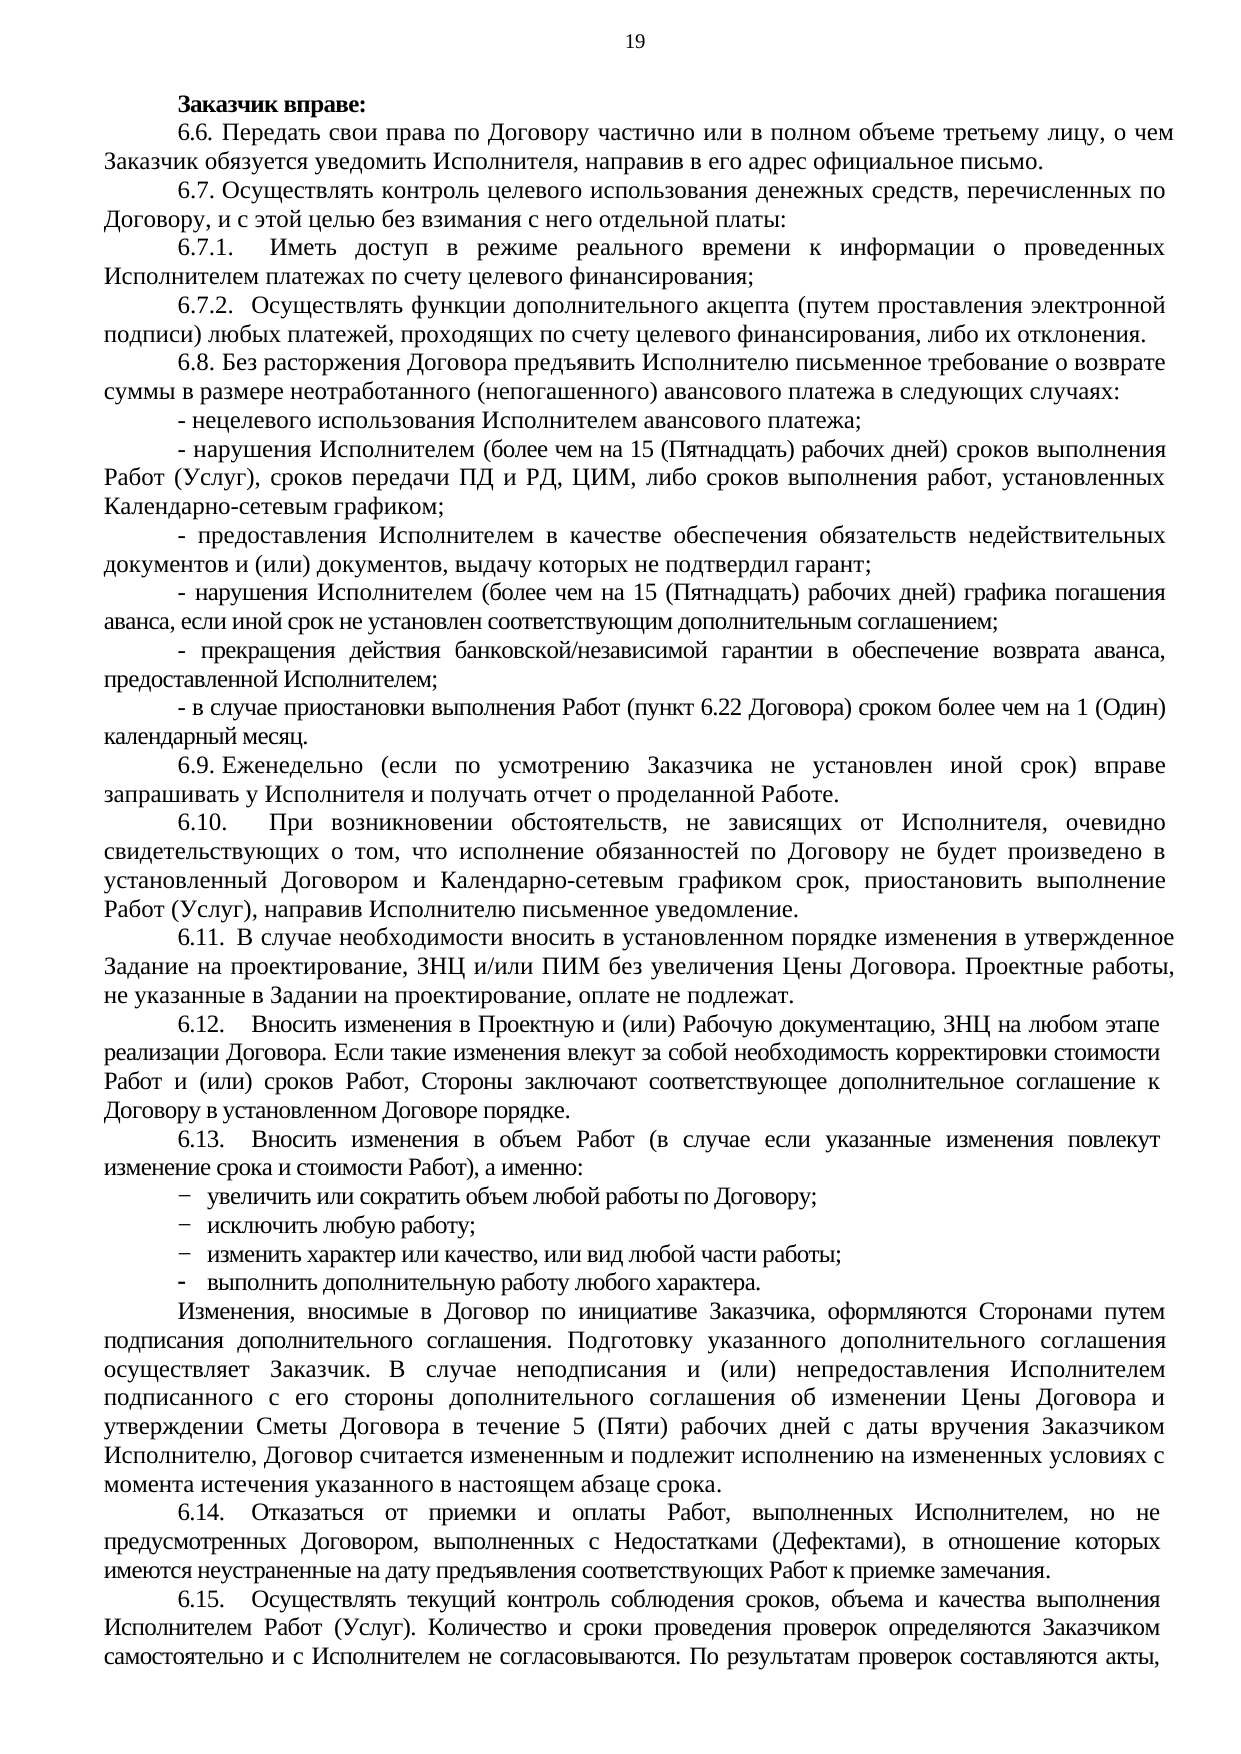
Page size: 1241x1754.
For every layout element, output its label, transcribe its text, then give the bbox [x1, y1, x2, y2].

text - нарушения Исполнителем (более чем на 15 (Пятнадцать) рабочих дней) графика погашения аванса, если иной срок не установлен соответствующим дополнительным соглашением; [103, 577, 1167, 635]
list При возникновении обстоятельств, не зависящих от Исполнителя, очевидно свидетельствующих о том, что исполнение обязанностей по Договору не будет произведено в установленный Договором и Календарно-сетевым графиком срок, приостановить выполнение Работ (Услуг), направив Исполнителю письменное уведомление. [103, 807, 1167, 922]
list Вносить изменения в объем Работ (в случае если указанные изменения повлекут изменение срока и стоимости Работ), а именно: [103, 1124, 1161, 1181]
text - нарушения Исполнителем (более чем на 15 (Пятнадцать) рабочих дней) сроков выполнения Работ (Услуг), сроков передачи ПД и РД, ЦИМ, либо сроков выполнения работ, установленных Календарно-сетевым графиком; [103, 434, 1167, 520]
list Без расторжения Договора предъявить Исполнителю письменное требование о возврате суммы в размере неотработанного (непогашенного) авансового платежа в следующих случаях: [103, 347, 1167, 405]
list изменить характер или качество, или вид любой части работы; [103, 1239, 1161, 1267]
list увеличить или сократить объем любой работы по Договору; [103, 1181, 1161, 1210]
text - предоставления Исполнителем в качестве обеспечения обязательств недействительных документов и (или) документов, выдачу которых не подтвердил гарант; [103, 520, 1167, 577]
list Еженедельно (если по усмотрению Заказчика не установлен иной срок) вправе запрашивать у Исполнителя и получать отчет о проделанной Работе. [103, 750, 1167, 807]
list Осуществлять контроль целевого использования денежных средств, перечисленных по Договору, и с этой целью без взимания с него отдельной платы: [103, 175, 1167, 232]
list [103, 1584, 1161, 1670]
list Отказаться от приемки и оплаты Работ, выполненных Исполнителем, но не предусмотренных Договором, выполненных с Недостатками (Дефектами), в отношение которых имеются неустраненные на дату предъявления соответствующих Работ к приемке замечания. [103, 1497, 1161, 1584]
list Иметь доступ в режиме реального времени к информации о проведенных Исполнителем платежах по счету целевого финансирования; [103, 232, 1167, 290]
list В случае необходимости вносить в установленном порядке изменения в утвержденное Задание на проектирование, ЗНЦ и/или ПИМ без увеличения Цены Договора. Проектные работы, не указанные в Задании на проектирование, оплате не подлежат. [103, 922, 1176, 1009]
text - в случае приостановки выполнения Работ (пункт 6.22 Договора) сроком более чем на 1 (Один) календарный месяц. [103, 692, 1167, 750]
list Осуществлять функции дополнительного акцепта (путем проставления электронной подписи) любых платежей, проходящих по счету целевого финансирования, либо их отклонения. [103, 290, 1167, 347]
list Заказчик вправе: [103, 89, 1176, 117]
list Вносить изменения в Проектную и (или) Рабочую документацию, ЗНЦ на любом этапе реализации Договора. Если такие изменения влекут за собой необходимость корректировки стоимости Работ и (или) сроков Работ, Стороны заключают соответствующее дополнительное соглашение к Договору в установленном Договоре порядке. [103, 1009, 1161, 1124]
list исключить любую работу; [103, 1210, 1161, 1239]
text - прекращения действия банковской/независимой гарантии в обеспечение возврата аванса, предоставленной Исполнителем; [103, 635, 1167, 692]
text - нецелевого использования Исполнителем авансового платежа; [103, 405, 1167, 434]
list Передать свои права по Договору частично или в полном объеме третьему лицу, о чем Заказчик обязуется уведомить Исполнителя, направив в его адрес официальное письмо. [103, 117, 1176, 175]
text Изменения, вносимые в Договор по инициативе Заказчика, оформляются Сторонами путем подписания дополнительного соглашения. Подготовку указанного дополнительного соглашения осуществляет Заказчик. В случае неподписания и (или) непредоставления Исполнителем подписанного с его стороны дополнительного соглашения об изменении Цены Договора и утверждении Сметы Договора в течение 5 (Пяти) рабочих дней с даты вручения Заказчиком Исполнителю, Договор считается измененным и подлежит исполнению на измененных условиях с момента истечения указанного в настоящем абзаце срока. [103, 1296, 1167, 1497]
list выполнить дополнительную работу любого характера. [103, 1267, 1161, 1296]
